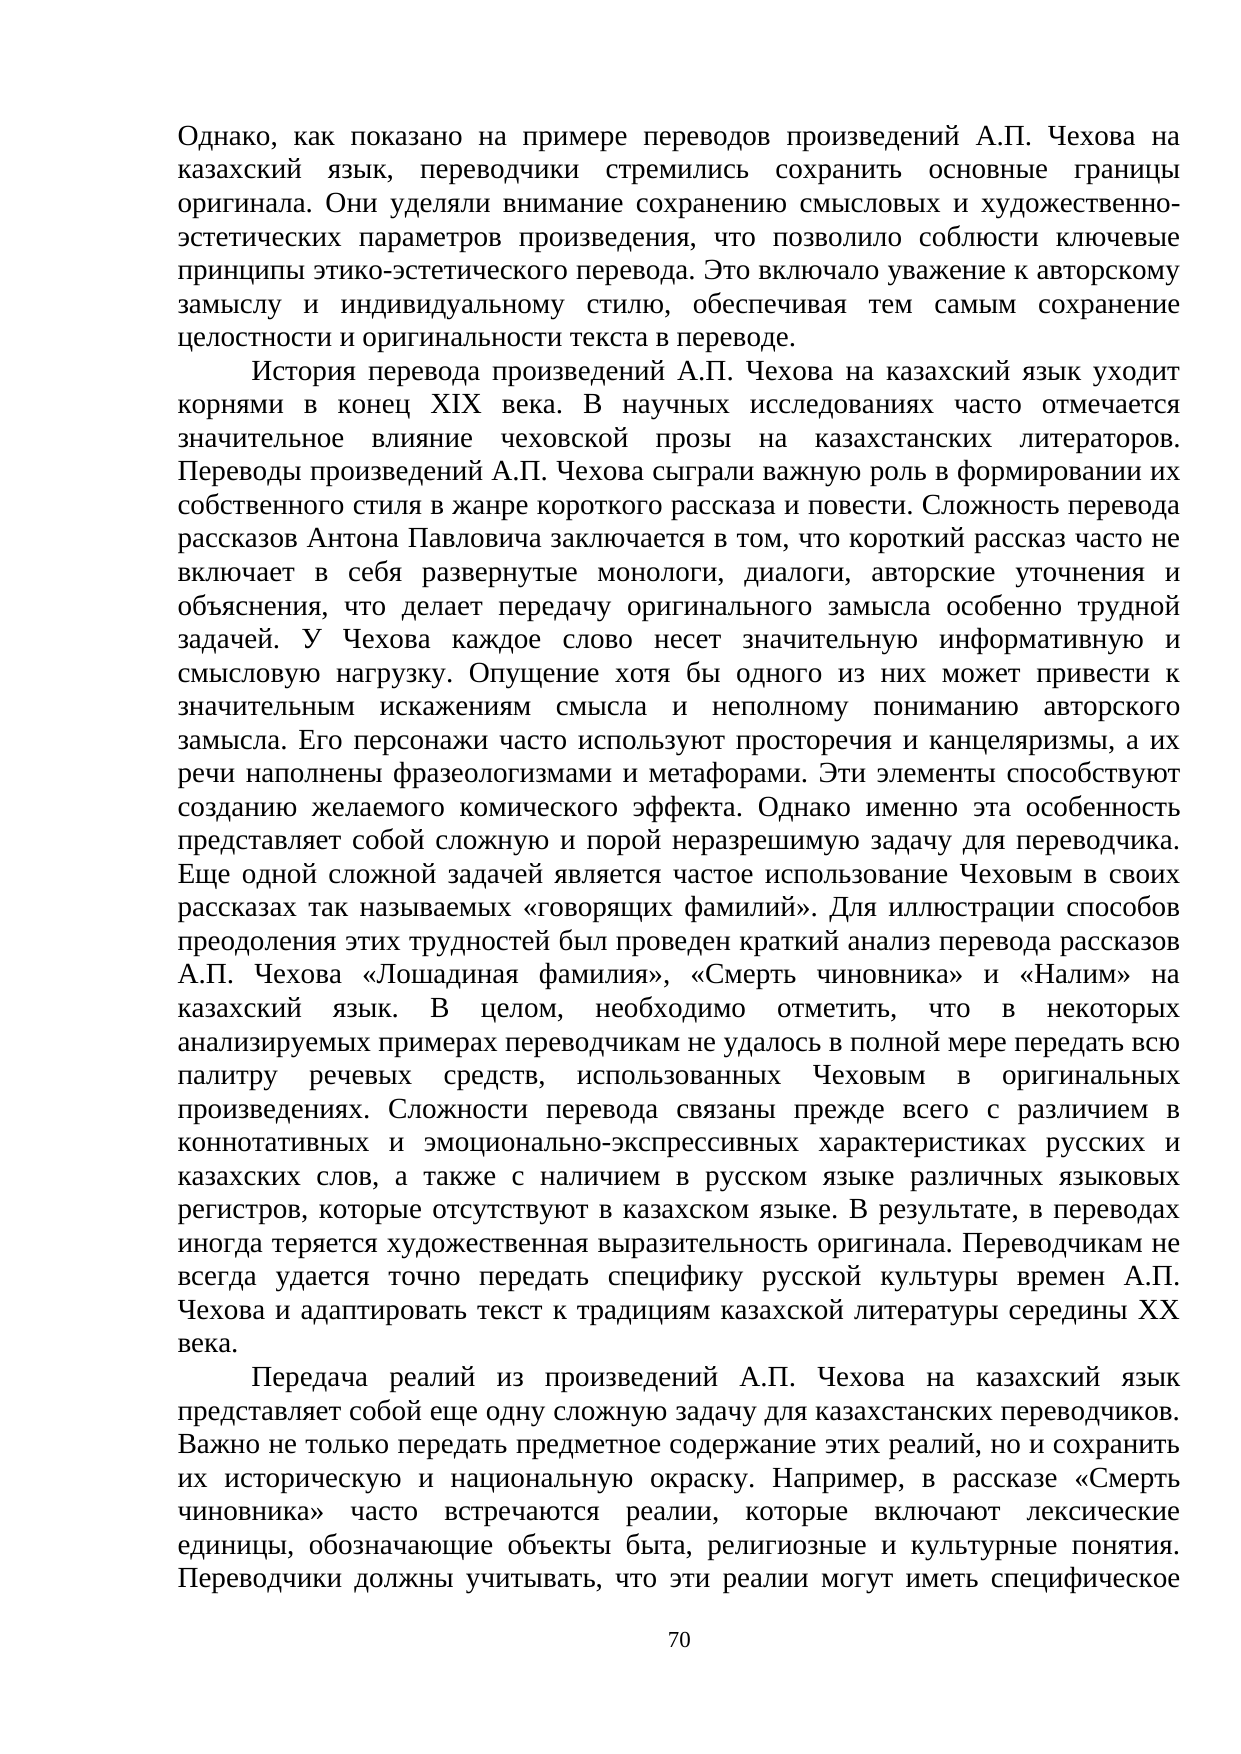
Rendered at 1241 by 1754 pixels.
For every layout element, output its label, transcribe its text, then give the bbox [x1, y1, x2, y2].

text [177, 118, 1181, 353]
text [177, 1359, 1181, 1594]
text История перевода произведений А.П. Чехова на казахский язык уходит корнями в конец XIX века. В научных исследованиях часто отмечается значительное влияние чеховской прозы на казахстанских литераторов. Переводы произведений А.П. Чехова сыграли важную роль в формировании их собственного стиля в жанре короткого рассказа и повести. Сложность перевода рассказов Антона Павловича заключается в том, что короткий рассказ часто не включает в себя развернутые монологи, диалоги, авторские уточнения и объяснения, что делает передачу оригинального замысла особенно трудной задачей. У Чехова каждое слово несет значительную информативную и смысловую нагрузку. Опущение хотя бы одного из них может привести к значительным искажениям смысла и неполному пониманию авторского замысла. Его персонажи часто используют просторечия и канцеляризмы, а их речи наполнены фразеологизмами и метафорами. Эти элементы способствуют созданию желаемого комического эффекта. Однако именно эта особенность представляет собой сложную и порой неразрешимую задачу для переводчика. Еще одной сложной задачей является частое использование Чеховым в своих рассказах так называемых «говорящих фамилий». Для иллюстрации способов преодоления этих трудностей был проведен краткий анализ перевода рассказов А.П. Чехова «Лошадиная фамилия», «Смерть чиновника» и «Налим» на казахский язык. В целом, необходимо отметить, что в некоторых анализируемых примерах переводчикам не удалось в полной мере передать всю палитру речевых средств, использованных Чеховым в оригинальных произведениях. Сложности перевода связаны прежде всего с различием в коннотативных и эмоционально-экспрессивных характеристиках русских и казахских слов, а также с наличием в русском языке различных языковых регистров, которые отсутствуют в казахском языке. В результате, в переводах иногда теряется художественная выразительность оригинала. Переводчикам не всегда удается точно передать специфику русской культуры времен А.П. Чехова и адаптировать текст к традициям казахской литературы середины XX века. [177, 353, 1181, 1359]
